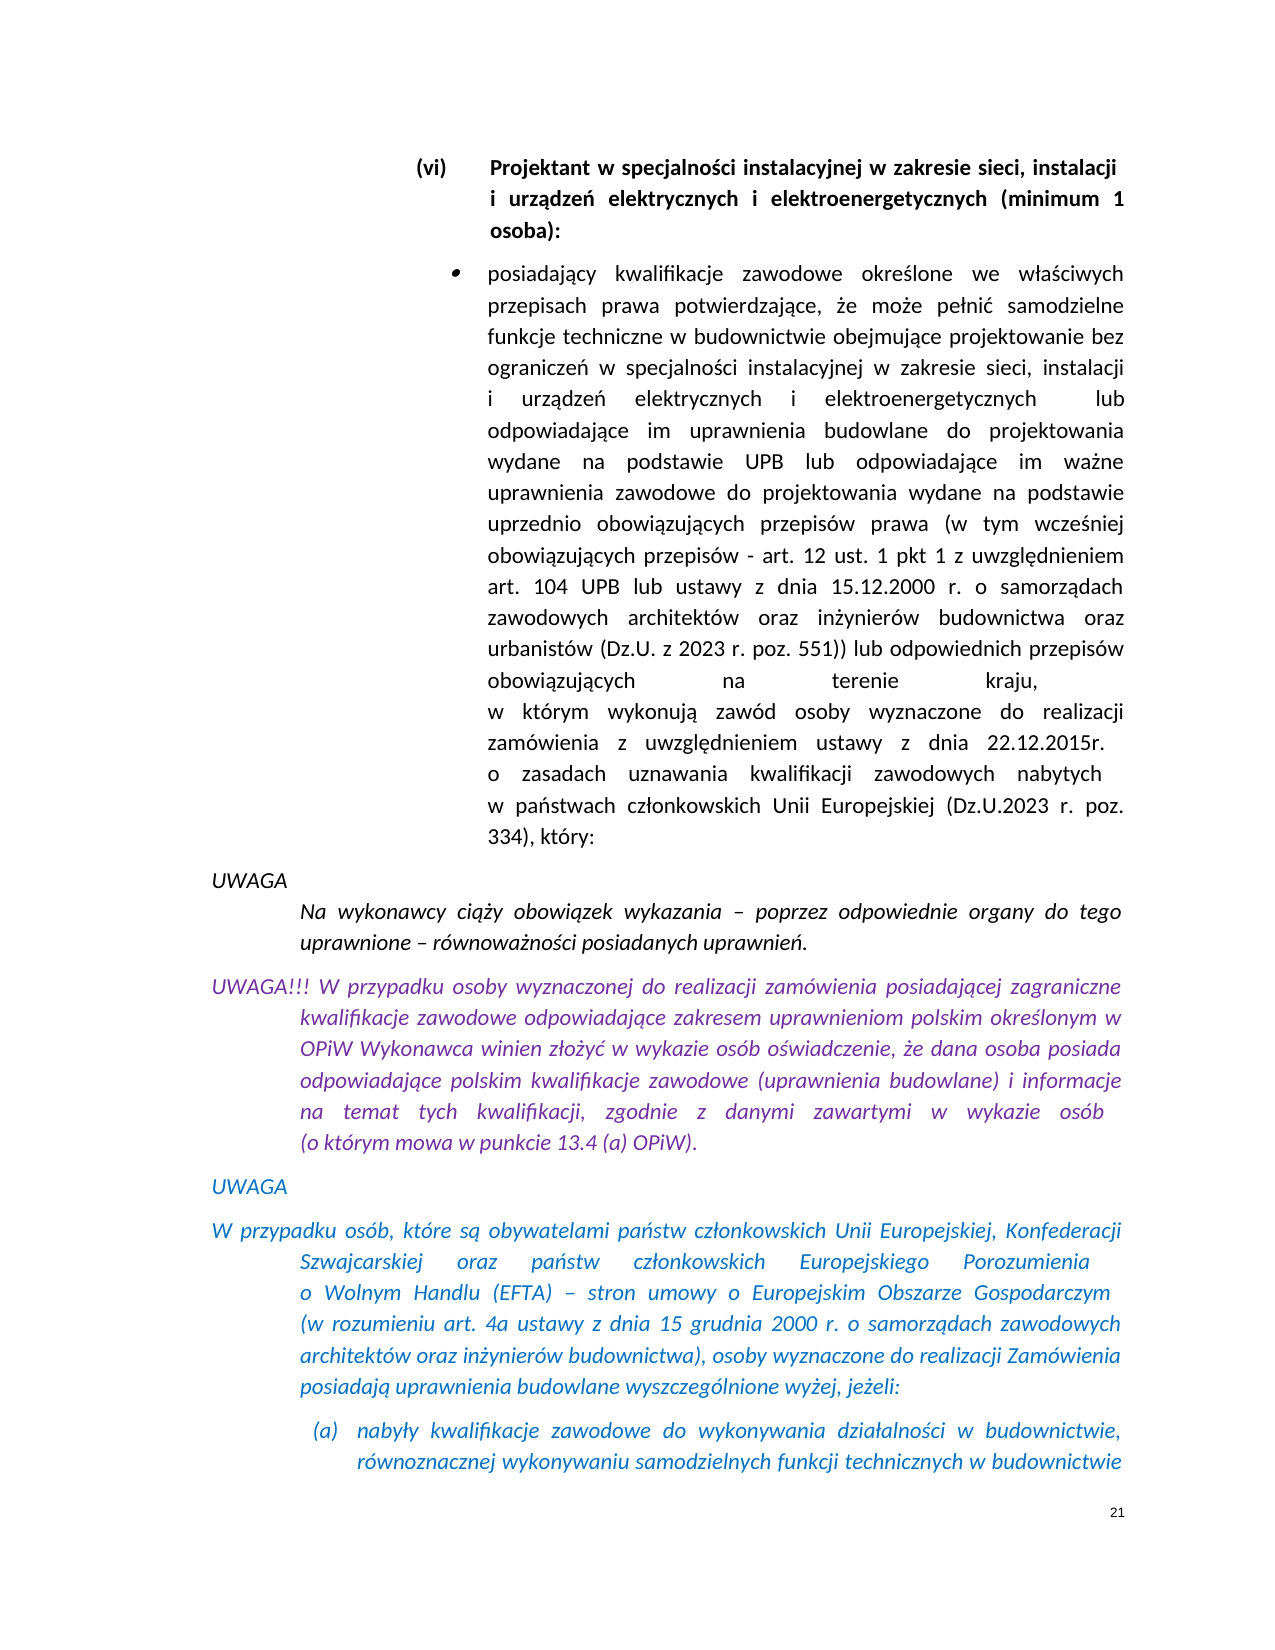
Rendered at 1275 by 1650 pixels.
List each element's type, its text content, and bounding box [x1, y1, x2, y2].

text W przypadku osób, które są obywatelami państw członkowskich Unii Europejskiej, Konfederacji Szwajcarskiej oraz państw członkowskich Europejskiego Porozumienia o Wolnym Handlu (EFTA) – stron umowy o Europejskim Obszarze Gospodarczym (w rozumieniu art. 4a ustawy z dnia 15 grudnia 2000 r. o samorządach zawodowych architektów oraz inżynierów budownictwa), osoby wyznaczone do realizacji Zamówienia posiadają uprawnienia budowlane wyszczególnione wyżej, jeżeli: [211, 1212, 1125, 1400]
text UWAGA!!! W przypadku osoby wyznaczonej do realizacji zamówienia posiadającej zagraniczne kwalifikacje zawodowe odpowiadające zakresem uprawnieniom polskim określonym w OPiW Wykonawca winien złożyć w wykazie osób oświadczenie, że dana osoba posiada odpowiadające polskim kwalifikacje zawodowe (uprawnienia budowlane) i informacje na temat tych kwalifikacji, zgodnie z danymi zawartymi w wykazie osób (o którym mowa w punkcie 13.4 (a) OPiW). [211, 969, 1125, 1156]
text UWAGA [211, 1169, 1125, 1200]
text UWAGA Na wykonawcy ciąży obowiązek wykazania – poprzez odpowiednie organy do tego uprawnione – równoważności posiadanych uprawnień. [211, 862, 1125, 956]
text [312, 1412, 1125, 1475]
subtitle Projektant w specjalności instalacyjnej w zakresie sieci, instalacji i urządzeń elektrycznych i elektroenergetycznych (minimum 1 osoba): [416, 150, 1125, 244]
list posiadający kwalifikacje zawodowe określone we właściwych przepisach prawa potwierdzające, że może pełnić samodzielne funkcje techniczne w budownictwie obejmujące projektowanie bez ograniczeń w specjalności instalacyjnej w zakresie sieci, instalacji i urządzeń elektrycznych i elektroenergetycznych lub odpowiadające im uprawnienia budowlane do projektowania wydane na podstawie UPB lub odpowiadające im ważne uprawnienia zawodowe do projektowania wydane na podstawie uprzednio obowiązujących przepisów prawa (w tym wcześniej obowiązujących przepisów - art. 12 ust. 1 pkt 1 z uwzględnieniem art. 104 UPB lub ustawy z dnia 15.12.2000 r. o samorządach zawodowych architektów oraz inżynierów budownictwa oraz urbanistów (Dz.U. z 2023 r. poz. 551)) lub odpowiednich przepisów obowiązujących na terenie kraju, w którym wykonują zawód osoby wyznaczone do realizacji zamówienia z uwzględnieniem ustawy z dnia 22.12.2015r. o zasadach uznawania kwalifikacji zawodowych nabytych w państwach członkowskich Unii Europejskiej (Dz.U.2023 r. poz. 334), który: [450, 256, 1125, 850]
